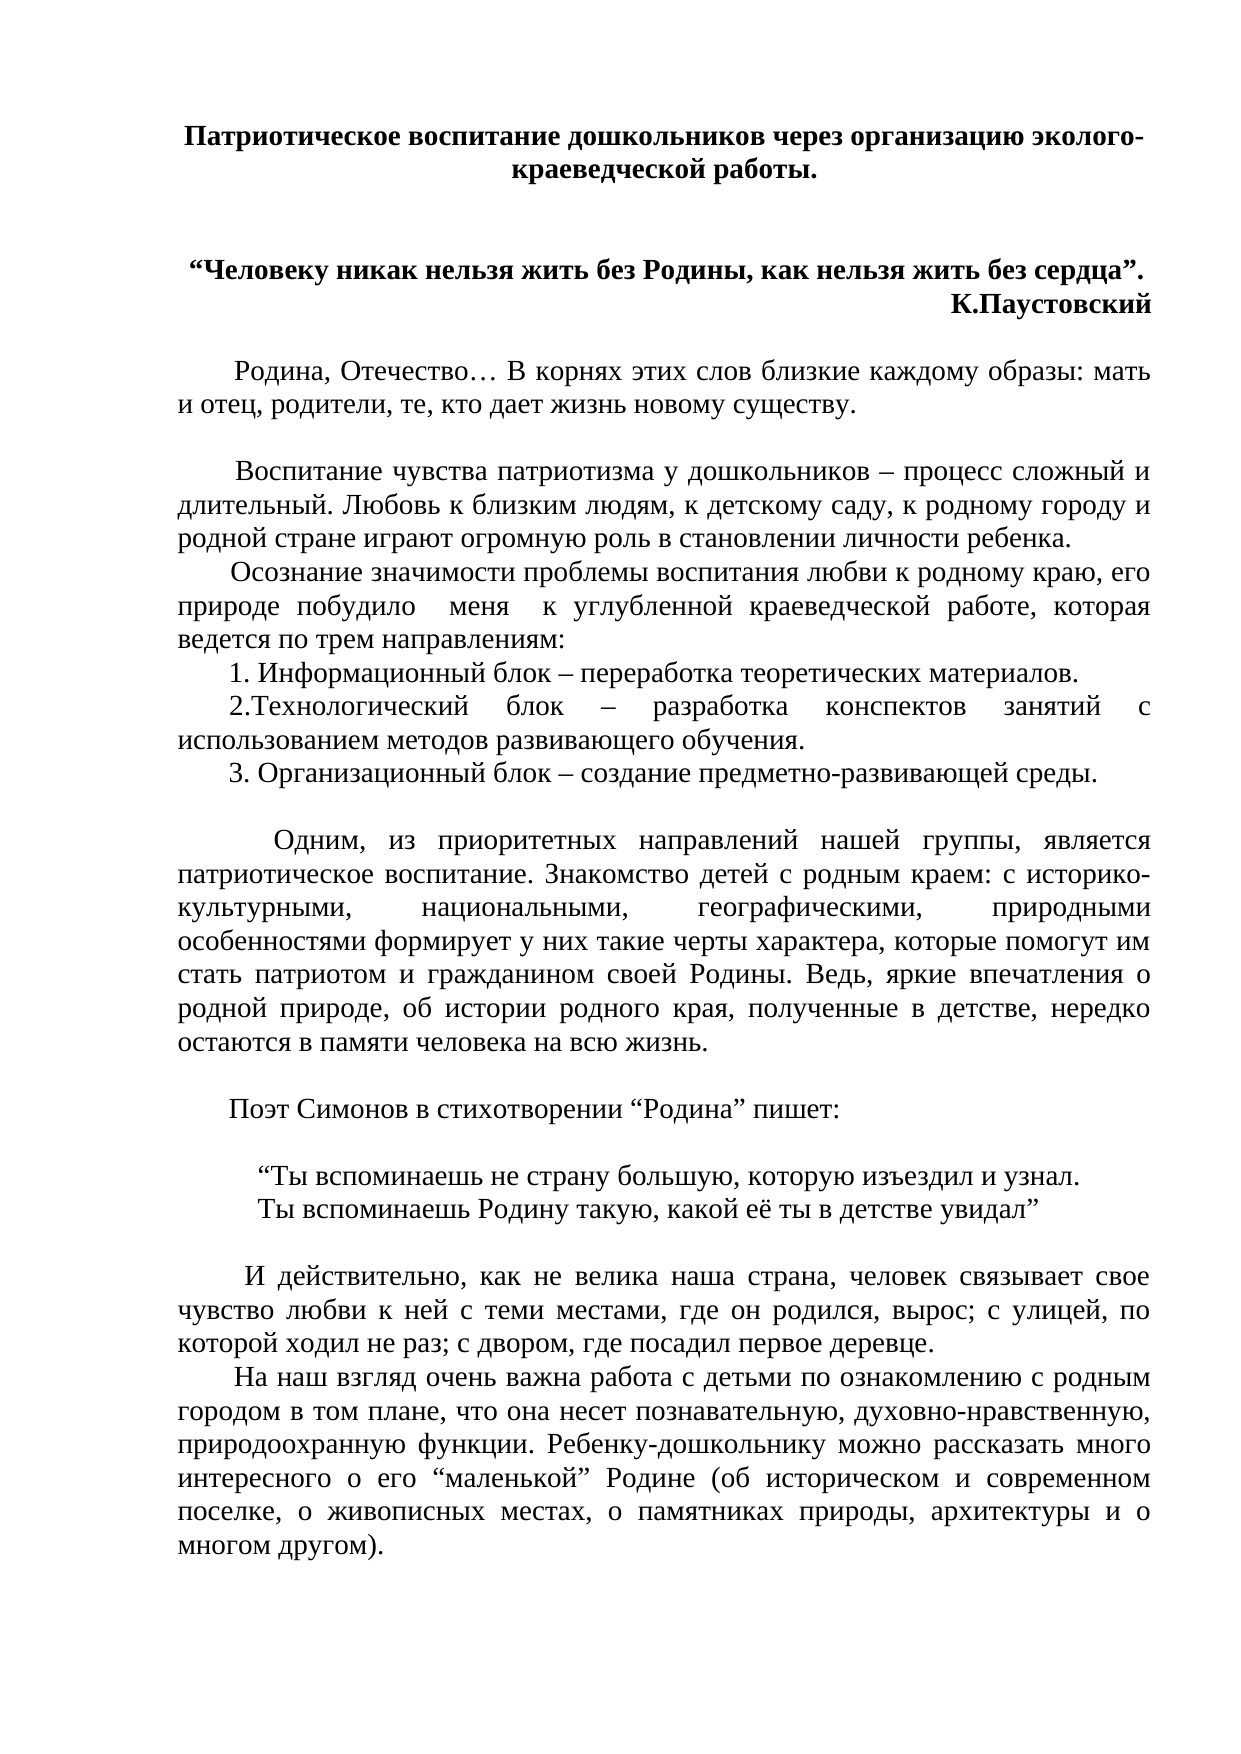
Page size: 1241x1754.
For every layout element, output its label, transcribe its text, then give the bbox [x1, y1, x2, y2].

text 2.Технологический блок – разработка конспектов занятий с использованием методов развивающего обучения. [177, 688, 1152, 755]
text На наш взгляд очень важна работа с детьми по ознакомлению с родным городом в том плане, что она несет познавательную, духовно-нравственную, природоохранную функции. Ребенку-дошкольнику можно рассказать много интересного о его “маленькой” Родине (об историческом и современном поселке, о живописных местах, о памятниках природы, архитектуры и о многом другом). [177, 1359, 1152, 1560]
text “Человеку никак нельзя жить без Родины, как нельзя жить без сердца”. [177, 252, 1152, 286]
text Поэт Симонов в стихотворении “Родина” пишет: [177, 1091, 1152, 1124]
text Воспитание чувства патриотизма у дошкольников – процесс сложный и длительный. Любовь к близким людям, к детскому саду, к родному городу и родной стране играют огромную роль в становлении личности ребенка. [177, 453, 1152, 554]
text Ты вспоминаешь Родину такую, какой её ты в детстве увидал” [177, 1191, 1152, 1225]
text К.Паустовский [177, 286, 1152, 319]
text И действительно, как не велика наша страна, человек связывает свое чувство любви к ней с теми местами, где он родился, вырос; с улицей, по которой ходил не раз; с двором, где посадил первое деревце. [177, 1258, 1152, 1359]
text 3. Организационный блок – создание предметно-развивающей среды. [177, 755, 1152, 789]
text “Ты вспоминаешь не страну большую, которую изъездил и узнал. [177, 1158, 1152, 1191]
text Одним, из приоритетных направлений нашей группы, является патриотическое воспитание. Знакомство детей с родным краем: с историко-культурными, национальными, географическими, природными особенностями формирует у них такие черты характера, которые помогут им стать патриотом и гражданином своей Родины. Ведь, яркие впечатления о родной природе, об истории родного края, полученные в детстве, нередко остаются в памяти человека на всю жизнь. [177, 822, 1152, 1057]
text Осознание значимости проблемы воспитания любви к родному краю, его природе побудило меня к углубленной краеведческой работе, которая ведется по трем направлениям: [177, 554, 1152, 655]
text Родина, Отечество… В корнях этих слов близкие каждому образы: мать и отец, родители, те, кто дает жизнь новому существу. [177, 353, 1152, 420]
text Патриотическое воспитание дошкольников через организацию эколого-краеведческой работы. [177, 118, 1152, 185]
text 1. Информационный блок – переработка теоретических материалов. [177, 655, 1152, 688]
